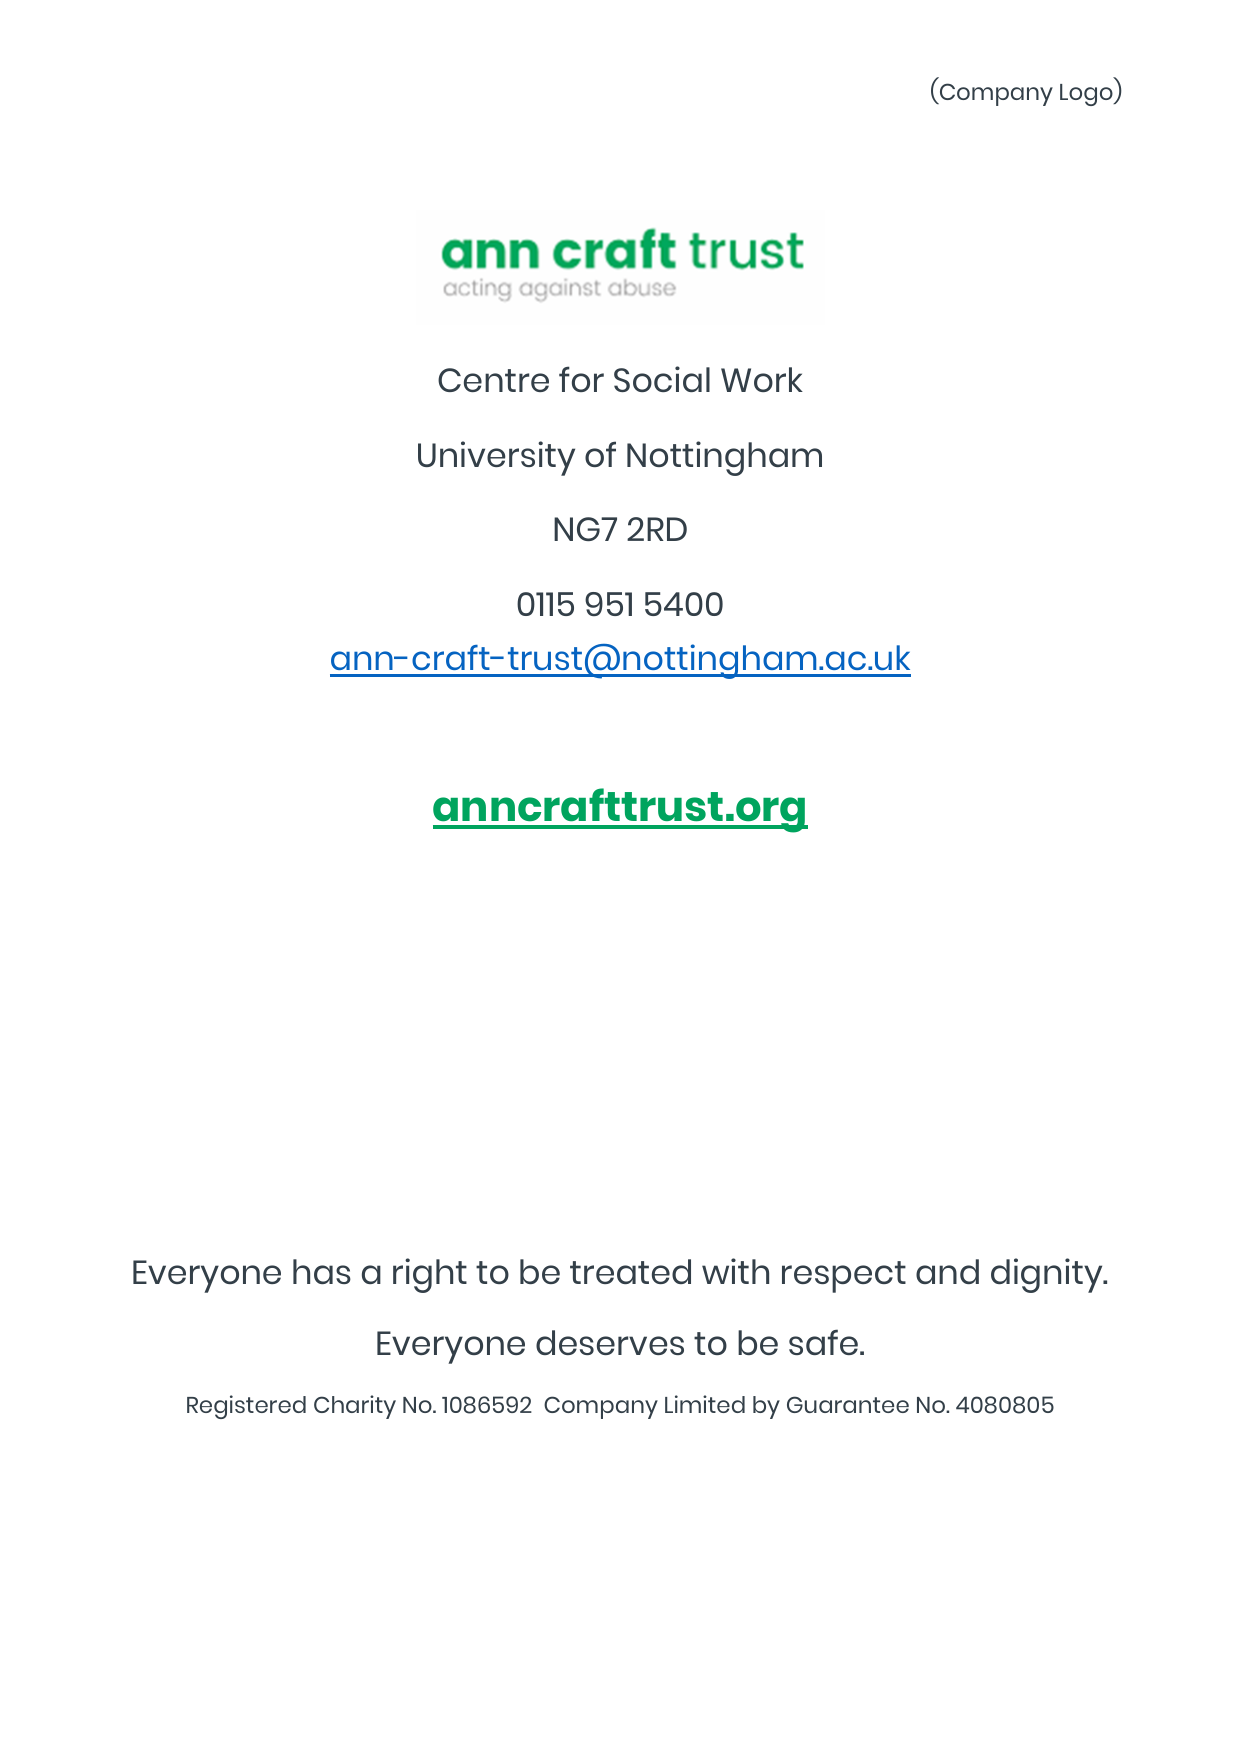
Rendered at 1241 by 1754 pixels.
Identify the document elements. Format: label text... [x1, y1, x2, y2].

text Centre for Social Work [118, 354, 1122, 404]
text Registered Charity No. 1086592 Company Limited by Guarantee No. 4080805 [118, 1387, 1122, 1422]
text Everyone has a right to be treated with respect and dignity. [118, 1246, 1122, 1296]
text ann-craft-trust@nottingham.ac.uk [118, 632, 1122, 682]
picture [415, 210, 825, 325]
text anncrafttrust.org [118, 773, 1122, 836]
text Everyone deserves to be safe. [118, 1317, 1122, 1367]
text 0115 951 5400 [118, 578, 1122, 628]
text University of Nottingham [118, 429, 1122, 479]
text NG7 2RD [118, 503, 1122, 553]
